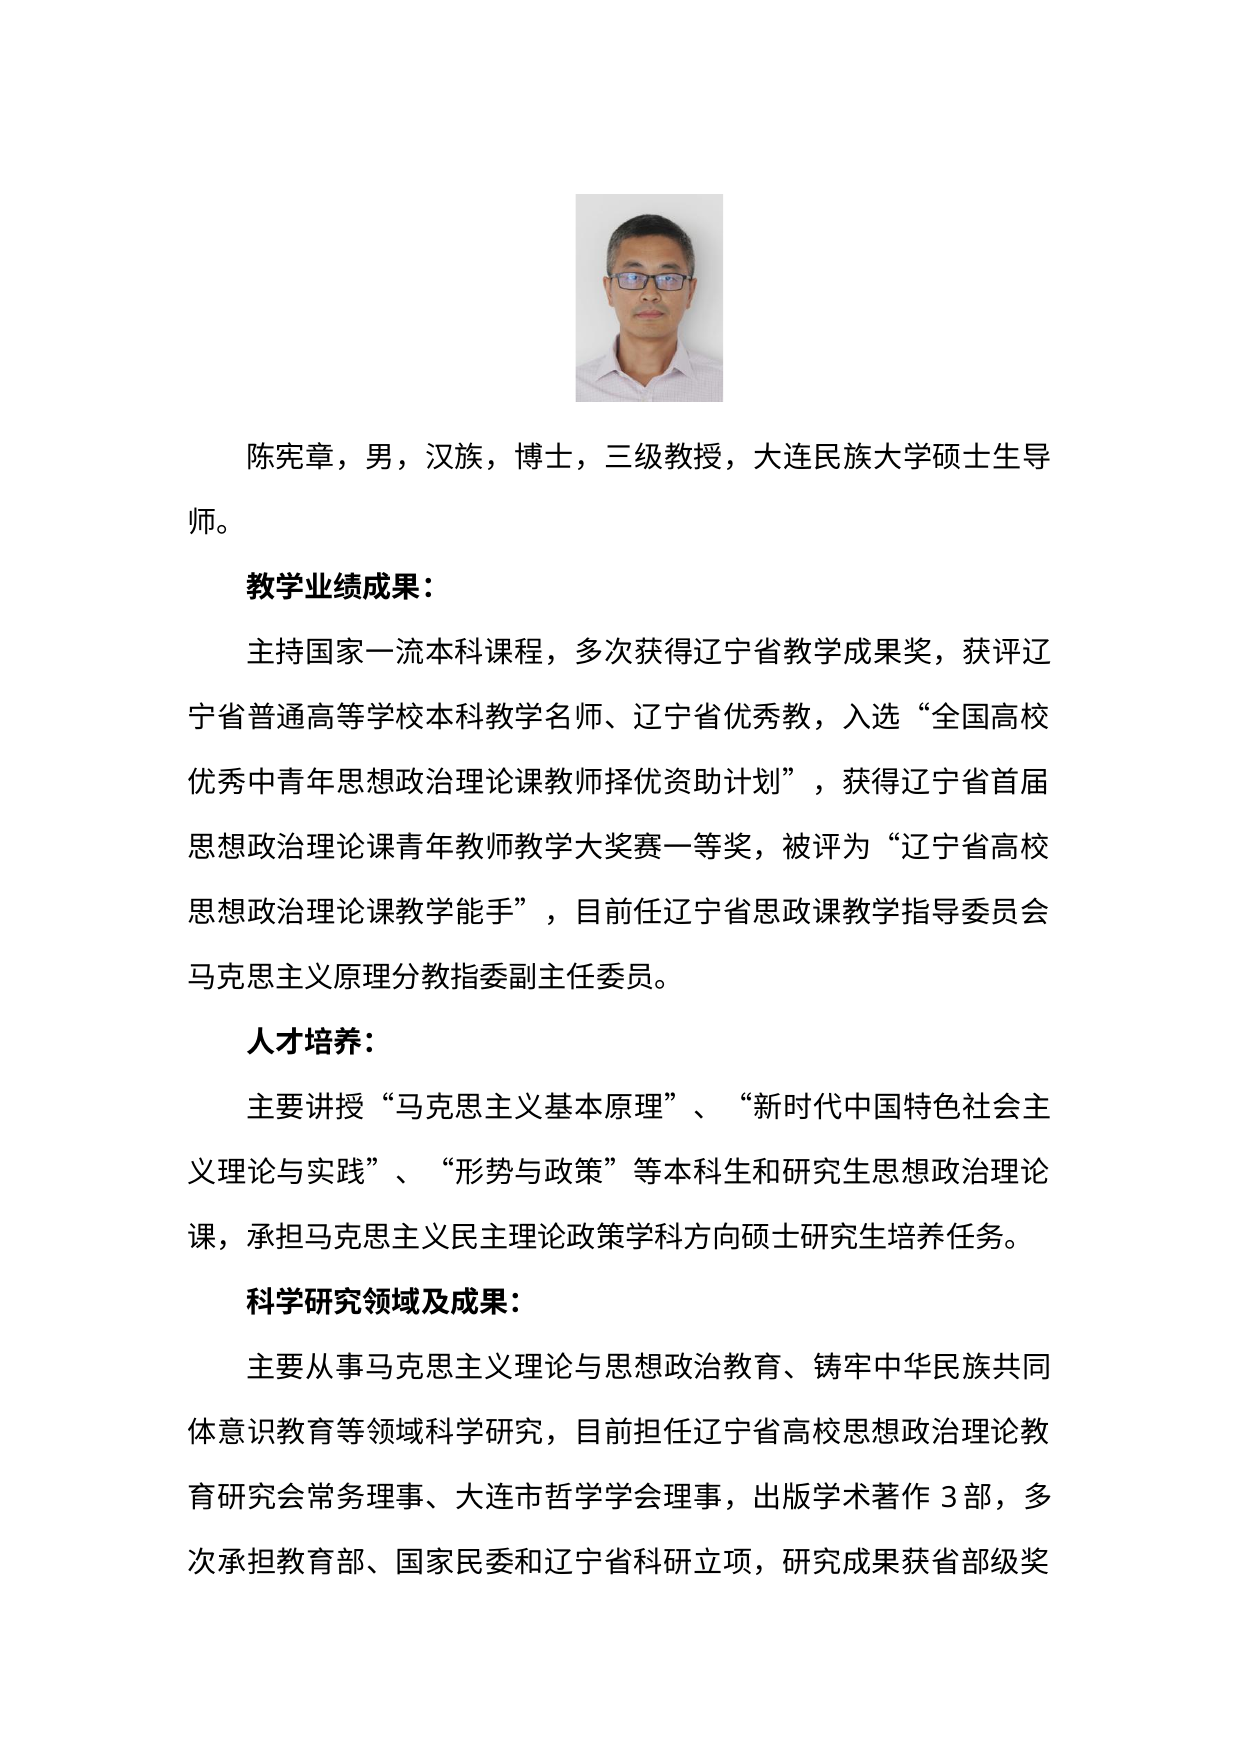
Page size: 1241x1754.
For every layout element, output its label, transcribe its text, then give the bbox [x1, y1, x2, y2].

text 教学业绩成果： [187, 552, 1053, 617]
text 主持国家一流本科课程，多次获得辽宁省教学成果奖，获评辽宁省普通高等学校本科教学名师、辽宁省优秀教，入选“全国高校优秀中青年思想政治理论课教师择优资助计划”，获得辽宁省首届思想政治理论课青年教师教学大奖赛一等奖，被评为“辽宁省高校思想政治理论课教学能手”，目前任辽宁省思政课教学指导委员会马克思主义原理分教指委副主任委员。 [187, 617, 1053, 1007]
text 科学研究领域及成果： [187, 1267, 1053, 1332]
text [187, 1332, 1053, 1592]
text 人才培养： [187, 1007, 1053, 1072]
text 陈宪章，男，汉族，博士，三级教授，大连民族大学硕士生导师。 [187, 422, 1053, 552]
text 主要讲授“马克思主义基本原理”、“新时代中国特色社会主义理论与实践”、“形势与政策”等本科生和研究生思想政治理论课，承担马克思主义民主理论政策学科方向硕士研究生培养任务。 [187, 1072, 1053, 1267]
picture [575, 194, 724, 402]
